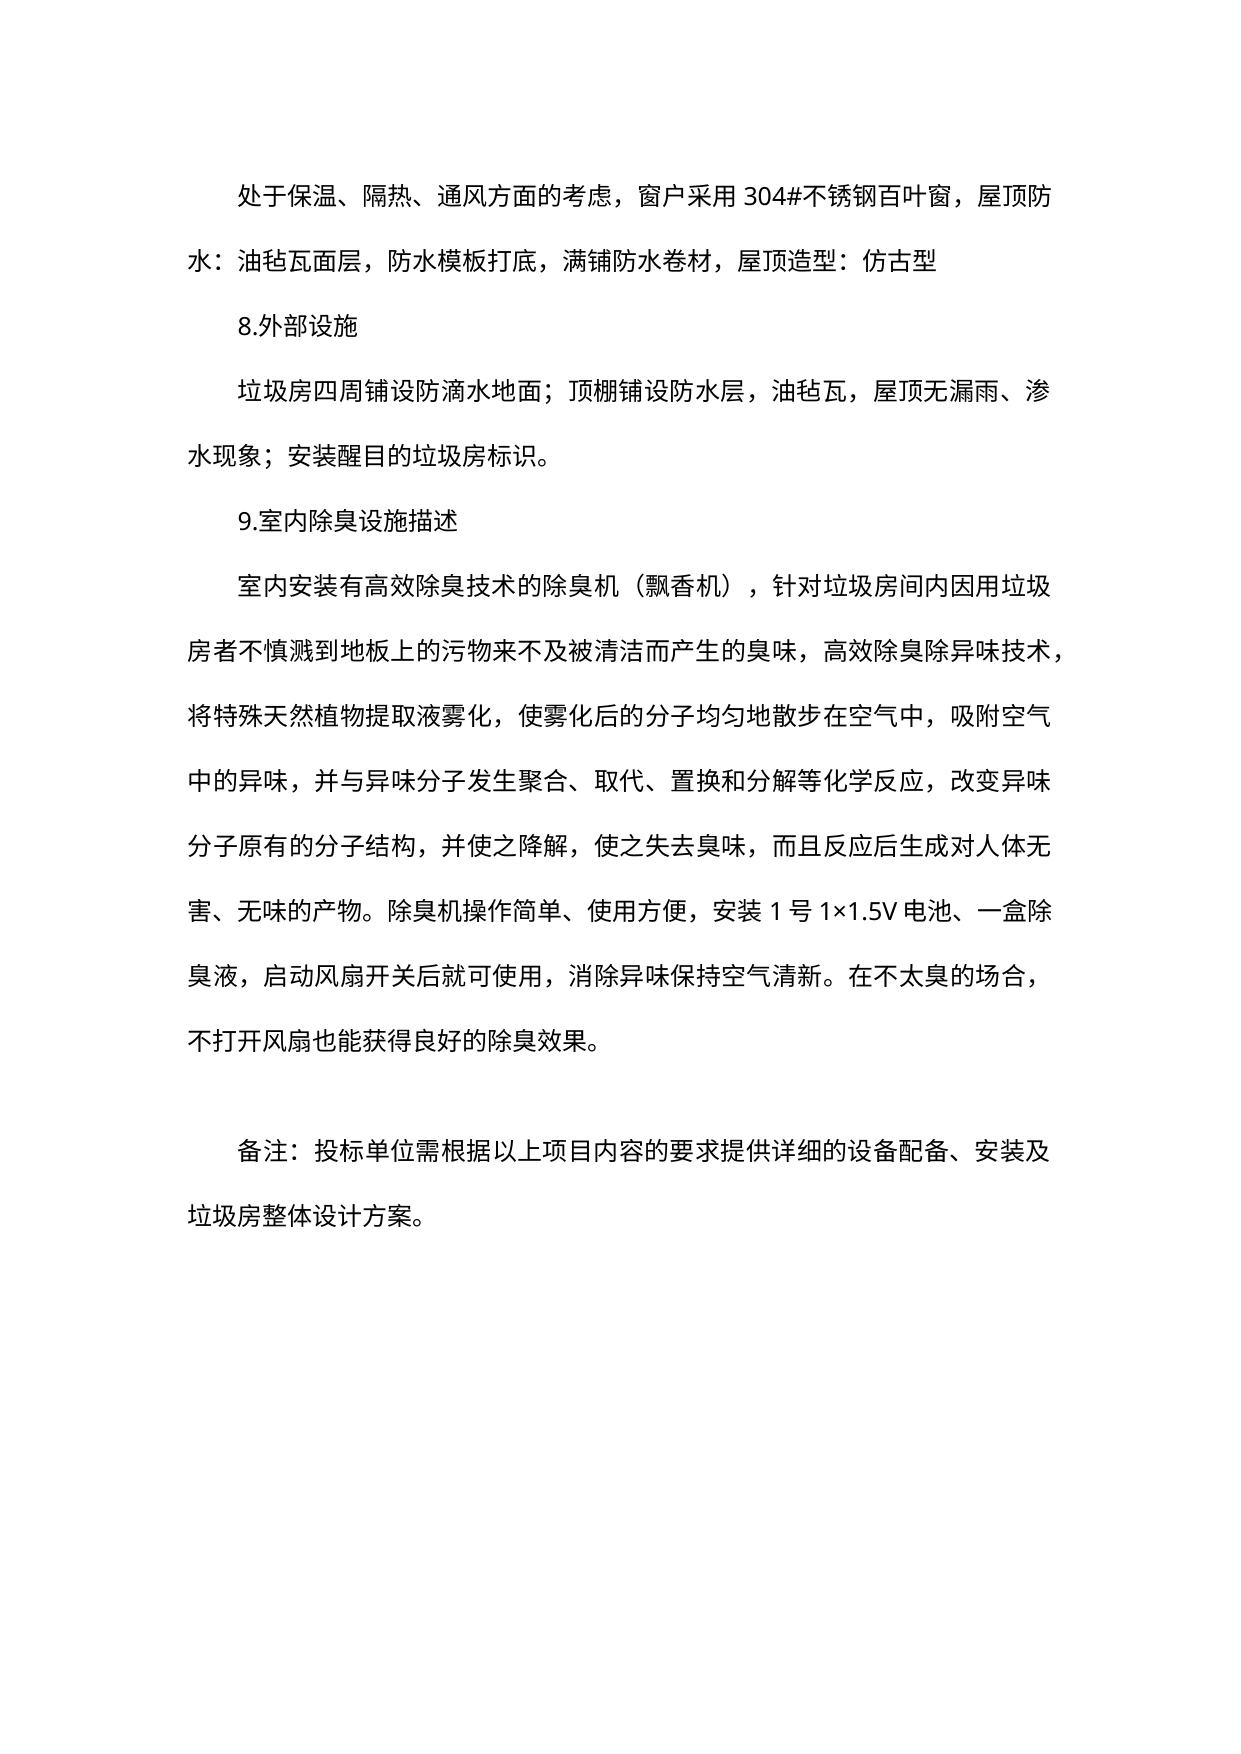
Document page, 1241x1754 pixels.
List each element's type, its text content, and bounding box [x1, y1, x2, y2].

text 垃圾房四周铺设防滴水地面；顶棚铺设防水层，油毡瓦，屋顶无漏雨、渗水现象；安装醒目的垃圾房标识。 [187, 357, 1053, 487]
text 备注：投标单位需根据以上项目内容的要求提供详细的设备配备、安装及垃圾房整体设计方案。 [187, 1117, 1053, 1247]
text 室内安装有高效除臭技术的除臭机（飘香机），针对垃圾房间内因用垃圾房者不慎溅到地板上的污物来不及被清洁而产生的臭味，高效除臭除异味技术，将特殊天然植物提取液雾化，使雾化后的分子均匀地散步在空气中，吸附空气中的异味，并与异味分子发生聚合、取代、置换和分解等化学反应，改变异味分子原有的分子结构，并使之降解，使之失去臭味，而且反应后生成对人体无害、无味的产物。除臭机操作简单、使用方便，安装1号1×1.5V电池、一盒除臭液，启动风扇开关后就可使用，消除异味保持空气清新。在不太臭的场合，不打开风扇也能获得良好的除臭效果。 [187, 552, 1053, 1072]
text 8.外部设施 [187, 292, 1053, 357]
text 9.室内除臭设施描述 [187, 487, 1053, 552]
text 处于保温、隔热、通风方面的考虑，窗户采用304#不锈钢百叶窗，屋顶防水：油毡瓦面层，防水模板打底，满铺防水卷材，屋顶造型：仿古型 [187, 162, 1053, 292]
